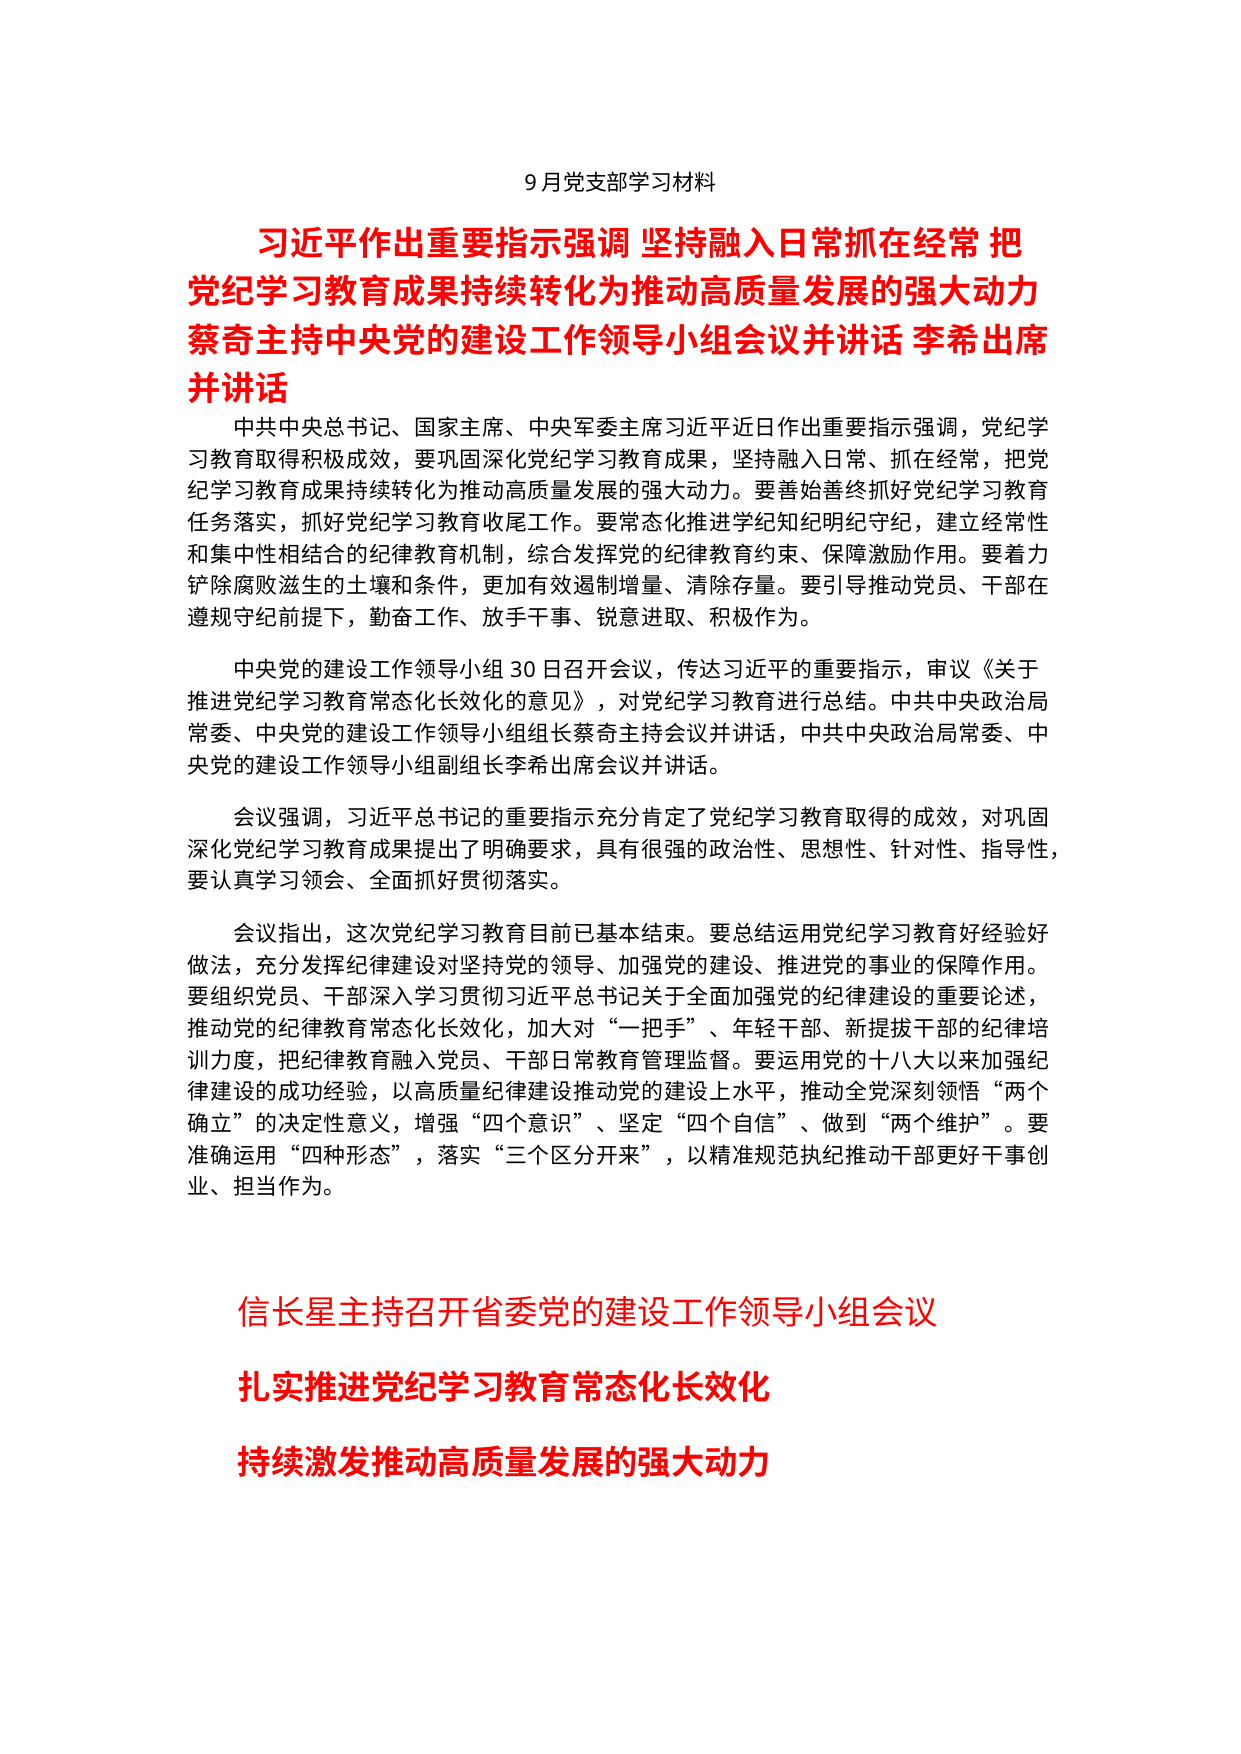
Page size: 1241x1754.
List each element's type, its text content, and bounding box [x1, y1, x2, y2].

text 中央党的建设工作领导小组30日召开会议，传达习近平的重要指示，审议《关于推进党纪学习教育常态化长效化的意见》，对党纪学习教育进行总结。中共中央政治局常委、中央党的建设工作领导小组组长蔡奇主持会议并讲话，中共中央政治局常委、中央党的建设工作领导小组副组长李希出席会议并讲话。 [187, 652, 1053, 779]
text 扎实推进党纪学习教育常态化长效化 [187, 1347, 1053, 1422]
text 会议强调，习近平总书记的重要指示充分肯定了党纪学习教育取得的成效，对巩固深化党纪学习教育成果提出了明确要求，具有很强的政治性、思想性、针对性、指导性，要认真学习领会、全面抓好贯彻落实。 [187, 800, 1053, 895]
text 9月党支部学习材料 [187, 164, 1053, 196]
text 会议指出，这次党纪学习教育目前已基本结束。要总结运用党纪学习教育好经验好做法，充分发挥纪律建设对坚持党的领导、加强党的建设、推进党的事业的保障作用。要组织党员、干部深入学习贯彻习近平总书记关于全面加强党的纪律建设的重要论述，推动党的纪律教育常态化长效化，加大对“一把手”、年轻干部、新提拔干部的纪律培训力度，把纪律教育融入党员、干部日常教育管理监督。要运用党的十八大以来加强纪律建设的成功经验，以高质量纪律建设推动党的建设上水平，推动全党深刻领悟“两个确立”的决定性意义，增强“四个意识”、坚定“四个自信”、做到“两个维护”。要准确运用“四种形态”，落实“三个区分开来”，以精准规范执纪推动干部更好干事创业、担当作为。 [187, 916, 1053, 1201]
text 持续激发推动高质量发展的强大动力 [187, 1422, 1053, 1497]
text 信长星主持召开省委党的建设工作领导小组会议 [187, 1272, 1053, 1347]
text 中共中央总书记、国家主席、中央军委主席习近平近日作出重要指示强调，党纪学习教育取得积极成效，要巩固深化党纪学习教育成果，坚持融入日常、抓在经常，把党纪学习教育成果持续转化为推动高质量发展的强大动力。要善始善终抓好党纪学习教育任务落实，抓好党纪学习教育收尾工作。要常态化推进学纪知纪明纪守纪，建立经常性和集中性相结合的纪律教育机制，综合发挥党的纪律教育约束、保障激励作用。要着力铲除腐败滋生的土壤和条件，更加有效遏制增量、清除存量。要引导推动党员、干部在遵规守纪前提下，勤奋工作、放手干事、锐意进取、积极作为。 [187, 410, 1053, 632]
text 习近平作出重要指示强调 坚持融入日常抓在经常 把党纪学习教育成果持续转化为推动高质量发展的强大动力 蔡奇主持中央党的建设工作领导小组会议并讲话 李希出席并讲话 [187, 217, 1053, 410]
